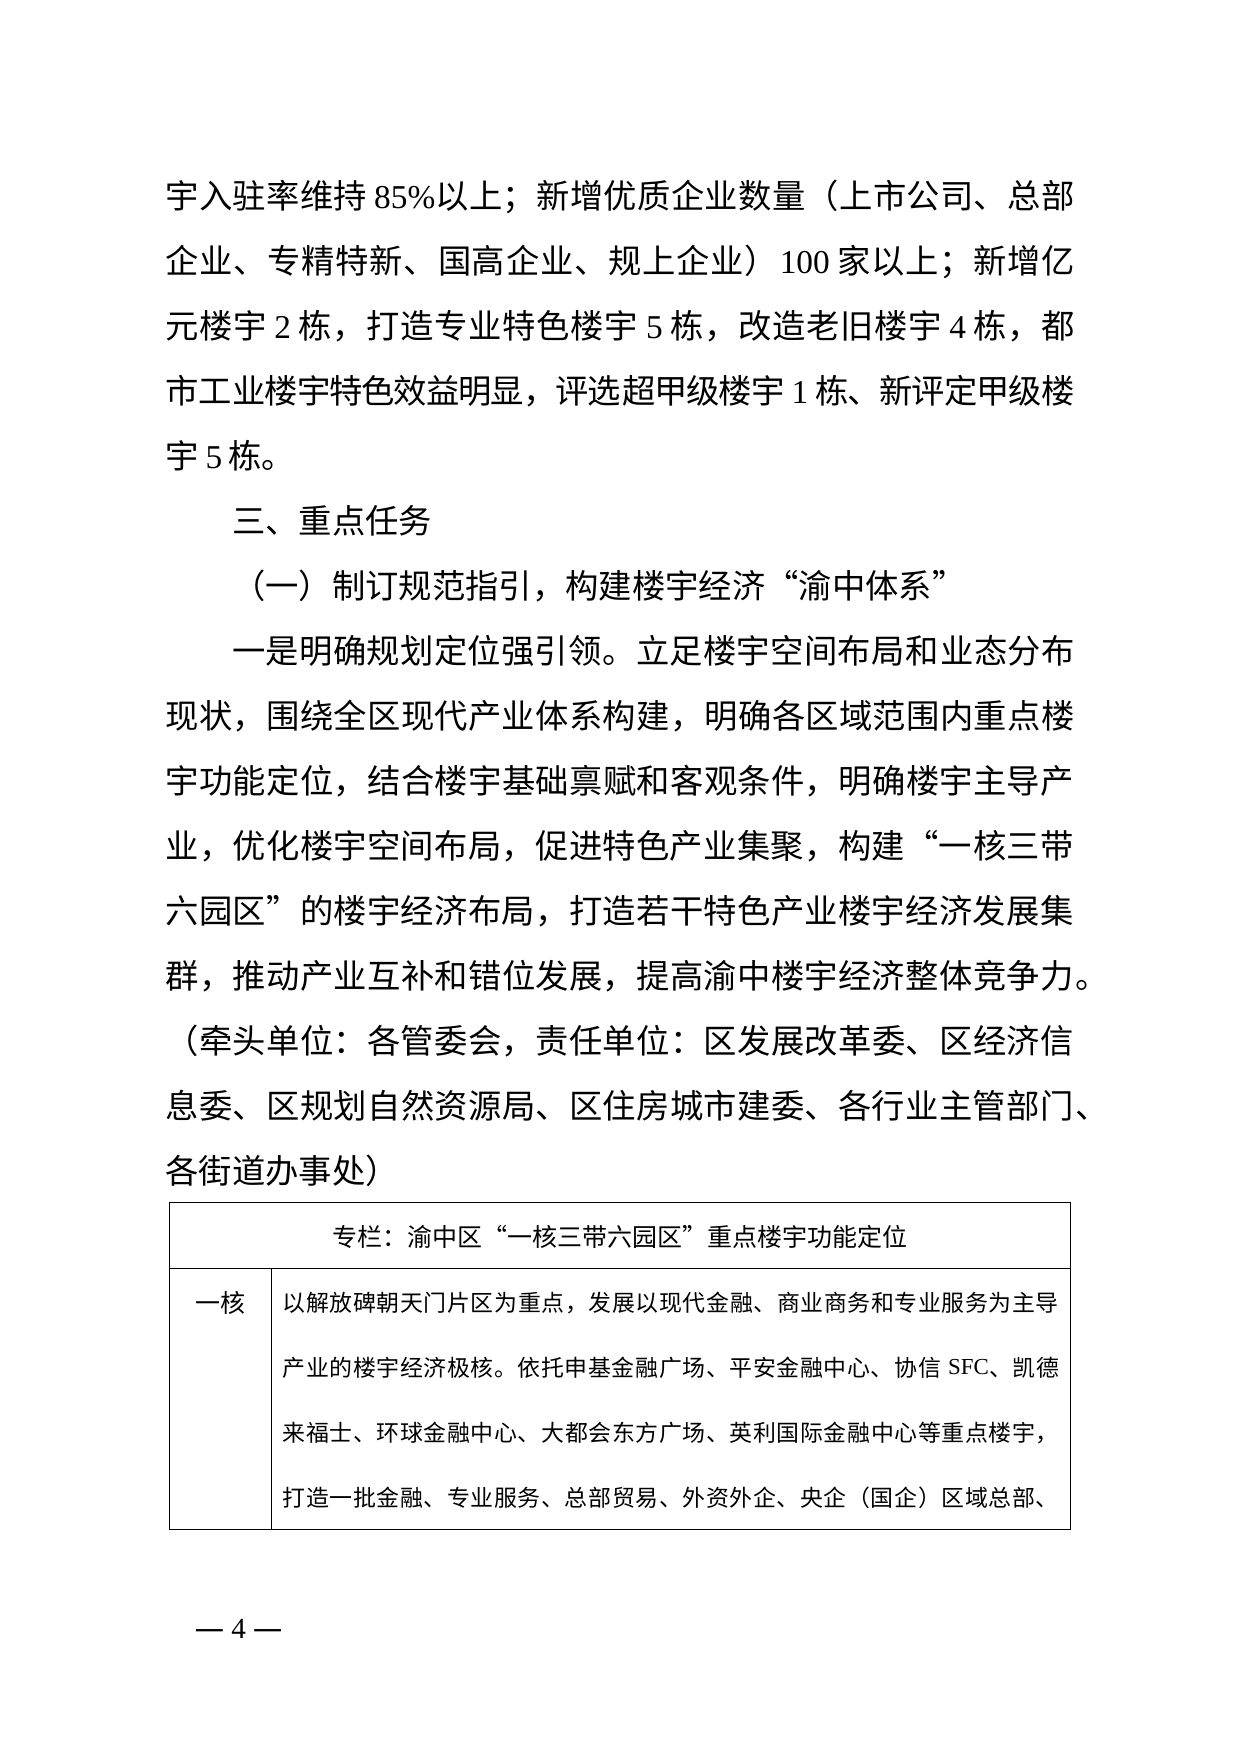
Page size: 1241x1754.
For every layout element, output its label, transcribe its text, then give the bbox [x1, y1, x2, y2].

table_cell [272, 1269, 1070, 1529]
text 一是明确规划定位强引领。立足楼宇空间布局和业态分布现状，围绕全区现代产业体系构建，明确各区域范围内重点楼宇功能定位，结合楼宇基础禀赋和客观条件，明确楼宇主导产业，优化楼宇空间布局，促进特色产业集聚，构建“一核三带六园区”的楼宇经济布局，打造若干特色产业楼宇经济发展集群，推动产业互补和错位发展，提高渝中楼宇经济整体竞争力。（牵头单位：各管委会，责任单位：区发展改革委、区经济信息委、区规划自然资源局、区住房城市建委、各行业主管部门、各街道办事处） [165, 617, 1075, 1202]
table_cell 一核 [170, 1269, 271, 1529]
text 三、重点任务 [165, 487, 1075, 552]
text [165, 162, 1075, 487]
text （一）制订规范指引，构建楼宇经济“渝中体系” [165, 552, 1075, 617]
table_header 专栏：渝中区“一核三带六园区”重点楼宇功能定位 [170, 1203, 1070, 1268]
